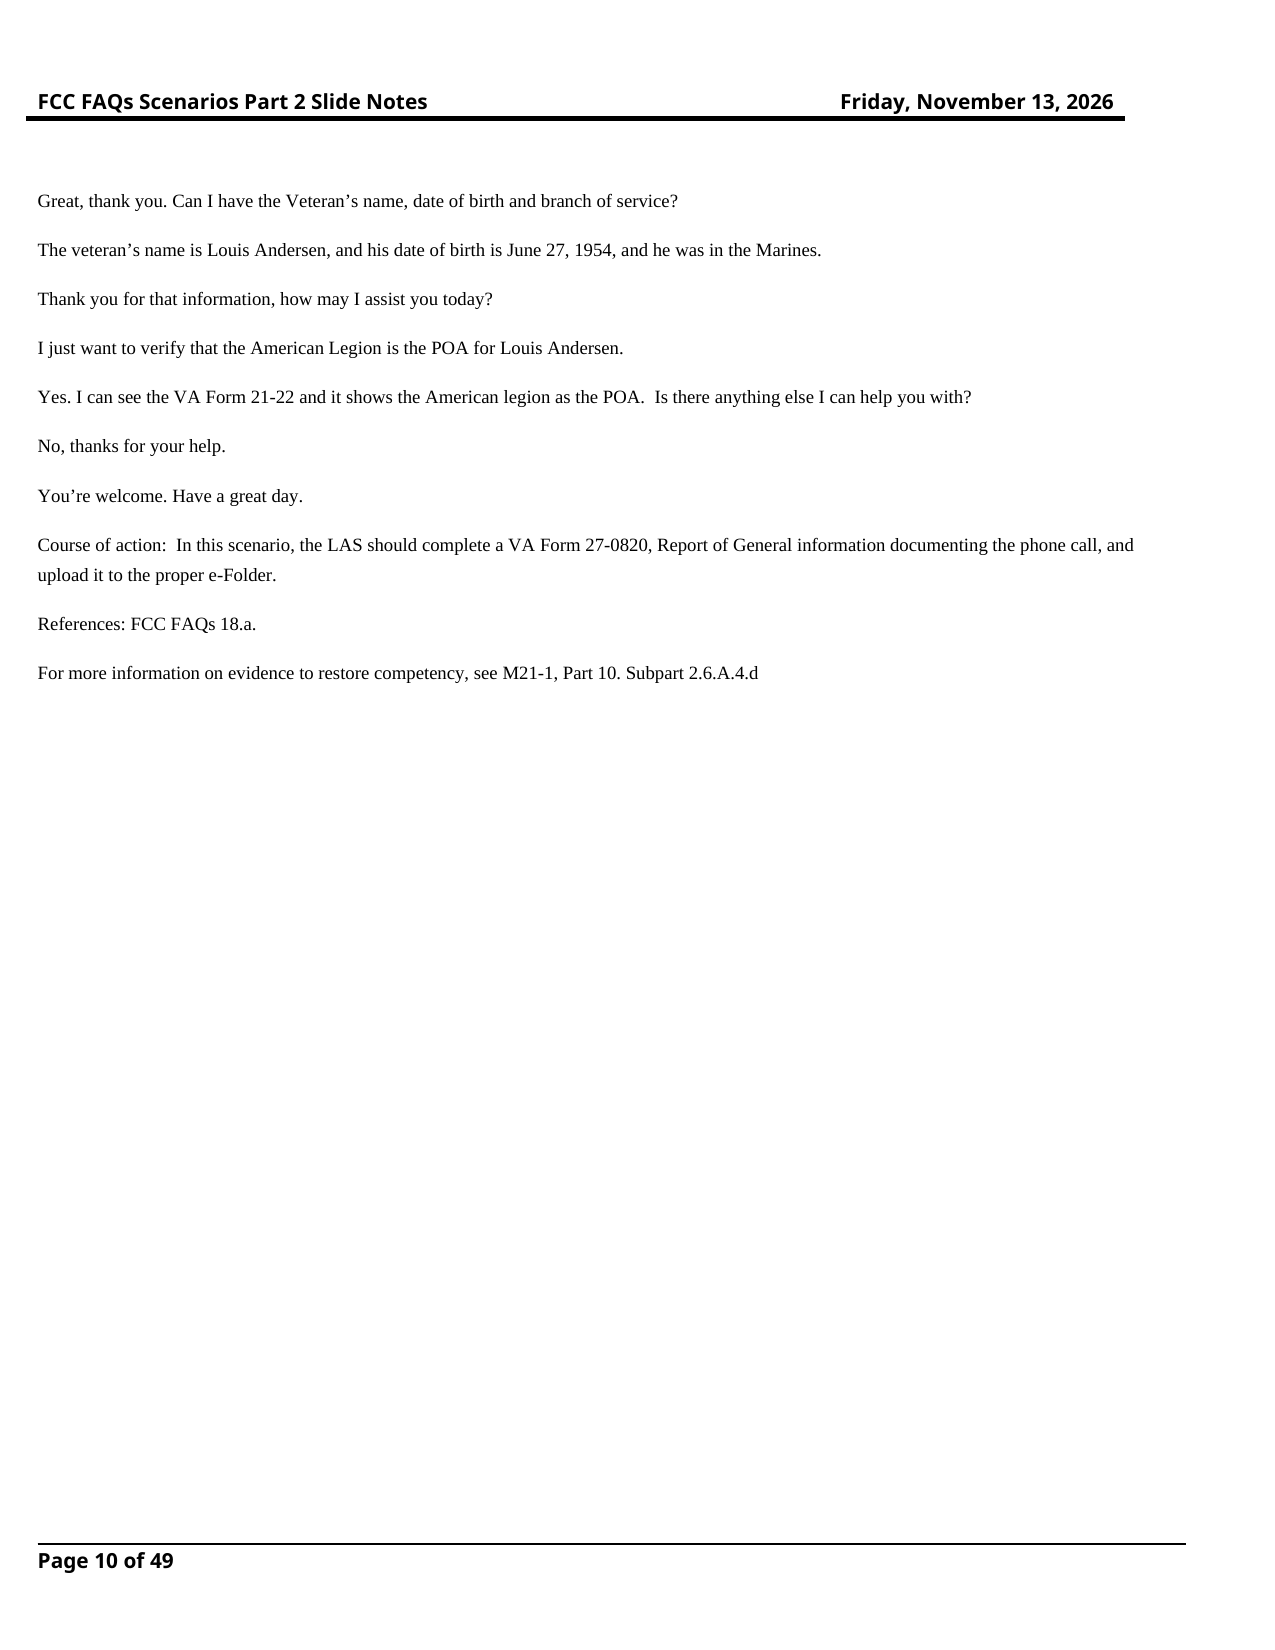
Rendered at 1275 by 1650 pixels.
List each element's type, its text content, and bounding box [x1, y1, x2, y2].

text Great, thank you. Can I have the Veteran’s name, date of birth and branch of service? [37, 181, 1186, 211]
text You’re welcome. Have a great day. [37, 476, 1186, 506]
text References: FCC FAQs 18.a. [37, 604, 1186, 634]
text For more information on evidence to restore competency, see M21-1, Part 10. Subpart 2.6.A.4.d [37, 653, 1186, 683]
text Thank you for that information, how may I assist you today? [37, 279, 1186, 309]
text The veteran’s name is Louis Andersen, and his date of birth is June 27, 1954, and he was in the Marines. [37, 230, 1186, 260]
text Course of action: In this scenario, the LAS should complete a VA Form 27-0820, Report of General information documenting the phone call, and upload it to the proper e-Folder. [37, 525, 1186, 585]
text No, thanks for your help. [37, 427, 1186, 457]
text I just want to verify that the American Legion is the POA for Louis Andersen. [37, 328, 1186, 358]
text Yes. I can see the VA Form 21-22 and it shows the American legion as the POA. Is there anything else I can help you with? [37, 378, 1186, 408]
